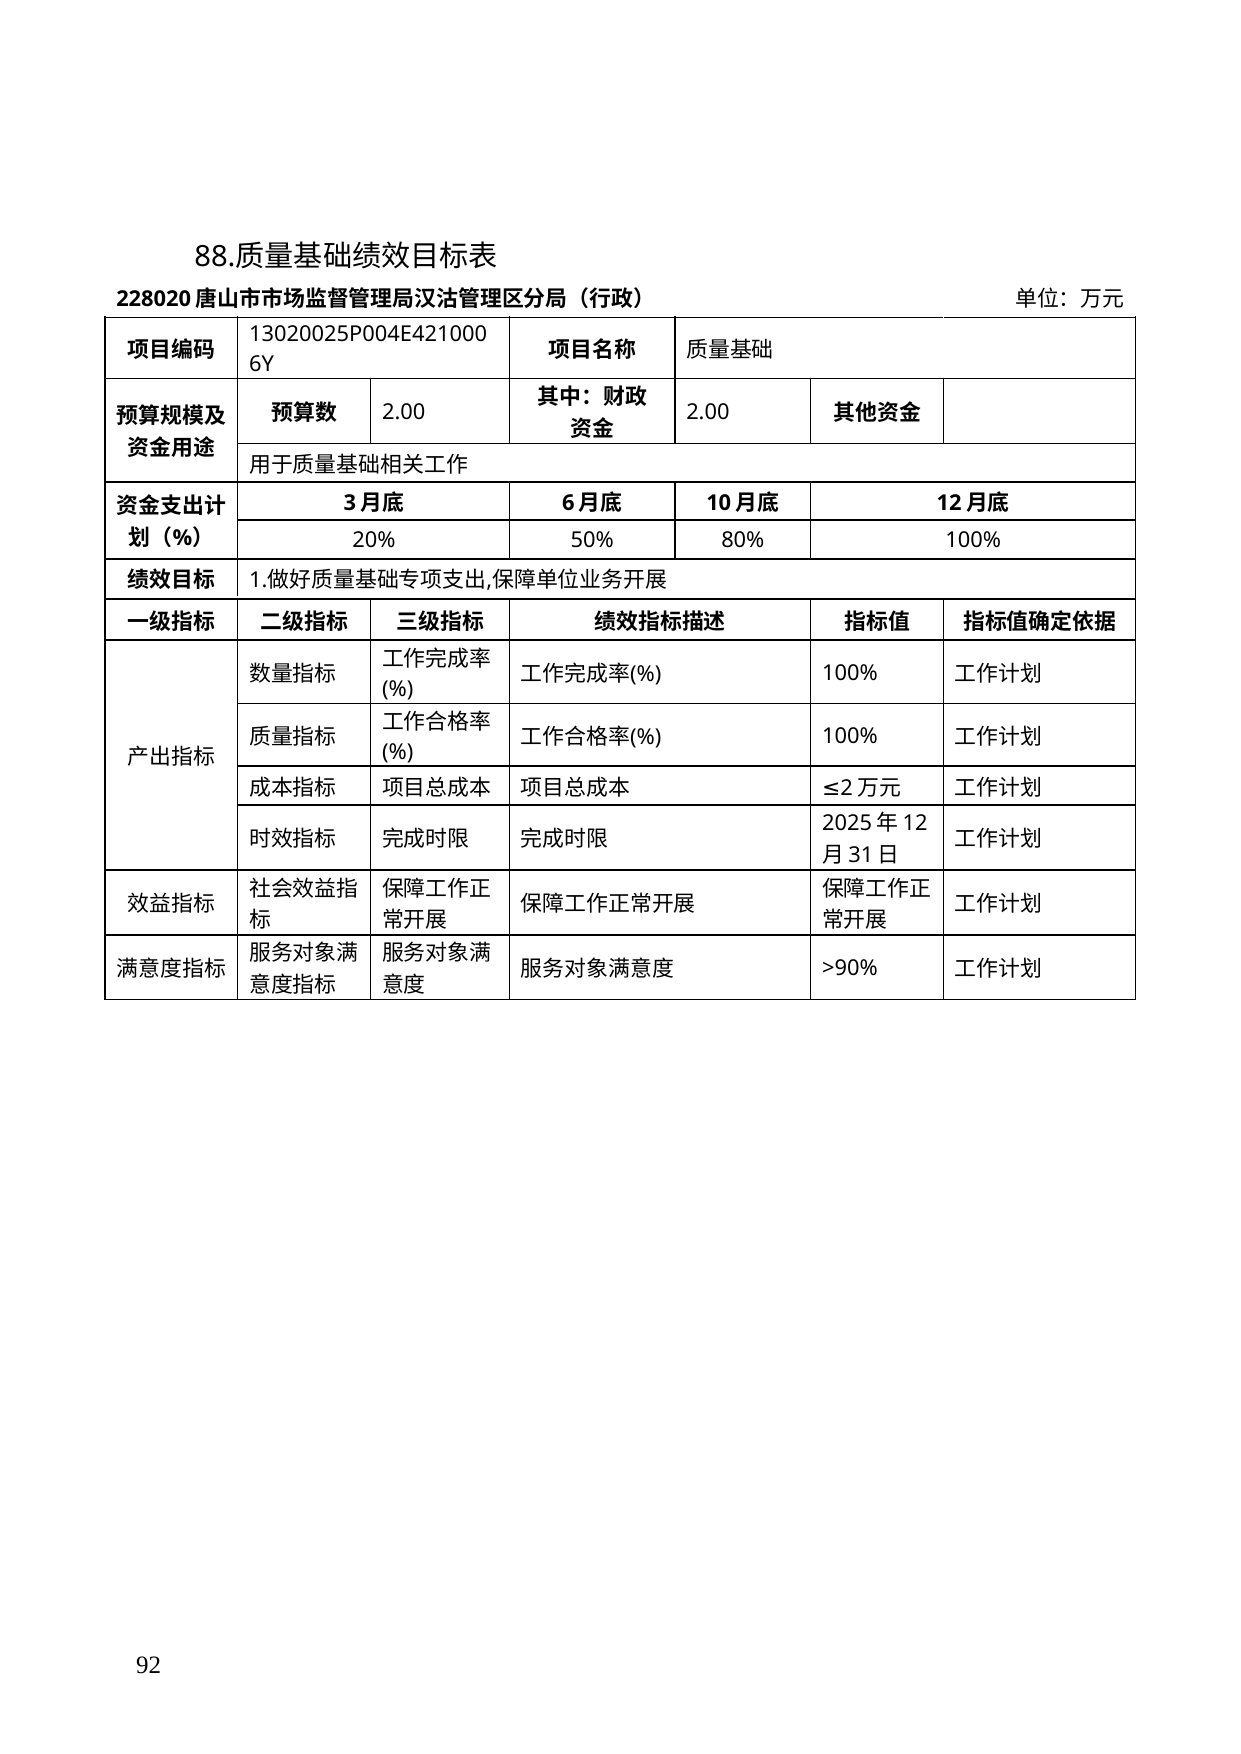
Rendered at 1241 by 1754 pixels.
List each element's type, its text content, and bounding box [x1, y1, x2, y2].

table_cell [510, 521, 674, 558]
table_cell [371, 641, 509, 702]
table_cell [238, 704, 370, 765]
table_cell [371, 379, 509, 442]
text 88.质量基础绩效目标表 [136, 235, 1104, 275]
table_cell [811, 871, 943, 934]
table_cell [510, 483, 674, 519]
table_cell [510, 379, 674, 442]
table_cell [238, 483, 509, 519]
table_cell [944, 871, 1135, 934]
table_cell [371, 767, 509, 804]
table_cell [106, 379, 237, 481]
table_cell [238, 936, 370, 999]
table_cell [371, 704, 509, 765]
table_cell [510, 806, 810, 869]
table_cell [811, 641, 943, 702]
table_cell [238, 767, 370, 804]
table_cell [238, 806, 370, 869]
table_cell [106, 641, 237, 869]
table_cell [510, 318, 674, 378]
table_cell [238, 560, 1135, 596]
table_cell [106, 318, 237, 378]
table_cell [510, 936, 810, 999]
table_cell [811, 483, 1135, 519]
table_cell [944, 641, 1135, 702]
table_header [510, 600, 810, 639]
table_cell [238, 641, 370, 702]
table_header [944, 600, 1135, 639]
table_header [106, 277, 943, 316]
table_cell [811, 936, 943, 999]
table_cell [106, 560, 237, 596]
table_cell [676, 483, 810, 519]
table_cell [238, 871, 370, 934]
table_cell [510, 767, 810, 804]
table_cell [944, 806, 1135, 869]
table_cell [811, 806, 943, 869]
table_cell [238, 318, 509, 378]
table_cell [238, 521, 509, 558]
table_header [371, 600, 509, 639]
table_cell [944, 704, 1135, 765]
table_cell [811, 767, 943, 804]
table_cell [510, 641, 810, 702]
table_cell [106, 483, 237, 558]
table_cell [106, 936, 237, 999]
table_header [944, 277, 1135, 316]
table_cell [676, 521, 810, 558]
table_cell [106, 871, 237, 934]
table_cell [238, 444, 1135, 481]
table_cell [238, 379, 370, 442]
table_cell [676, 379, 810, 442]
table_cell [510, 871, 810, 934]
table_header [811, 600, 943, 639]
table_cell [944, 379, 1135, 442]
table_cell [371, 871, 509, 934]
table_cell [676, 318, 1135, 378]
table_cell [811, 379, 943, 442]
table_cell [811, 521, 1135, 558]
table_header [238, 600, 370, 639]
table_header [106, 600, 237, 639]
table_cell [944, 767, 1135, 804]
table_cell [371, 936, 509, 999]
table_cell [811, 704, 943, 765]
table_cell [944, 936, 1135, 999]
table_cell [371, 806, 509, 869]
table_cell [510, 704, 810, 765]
